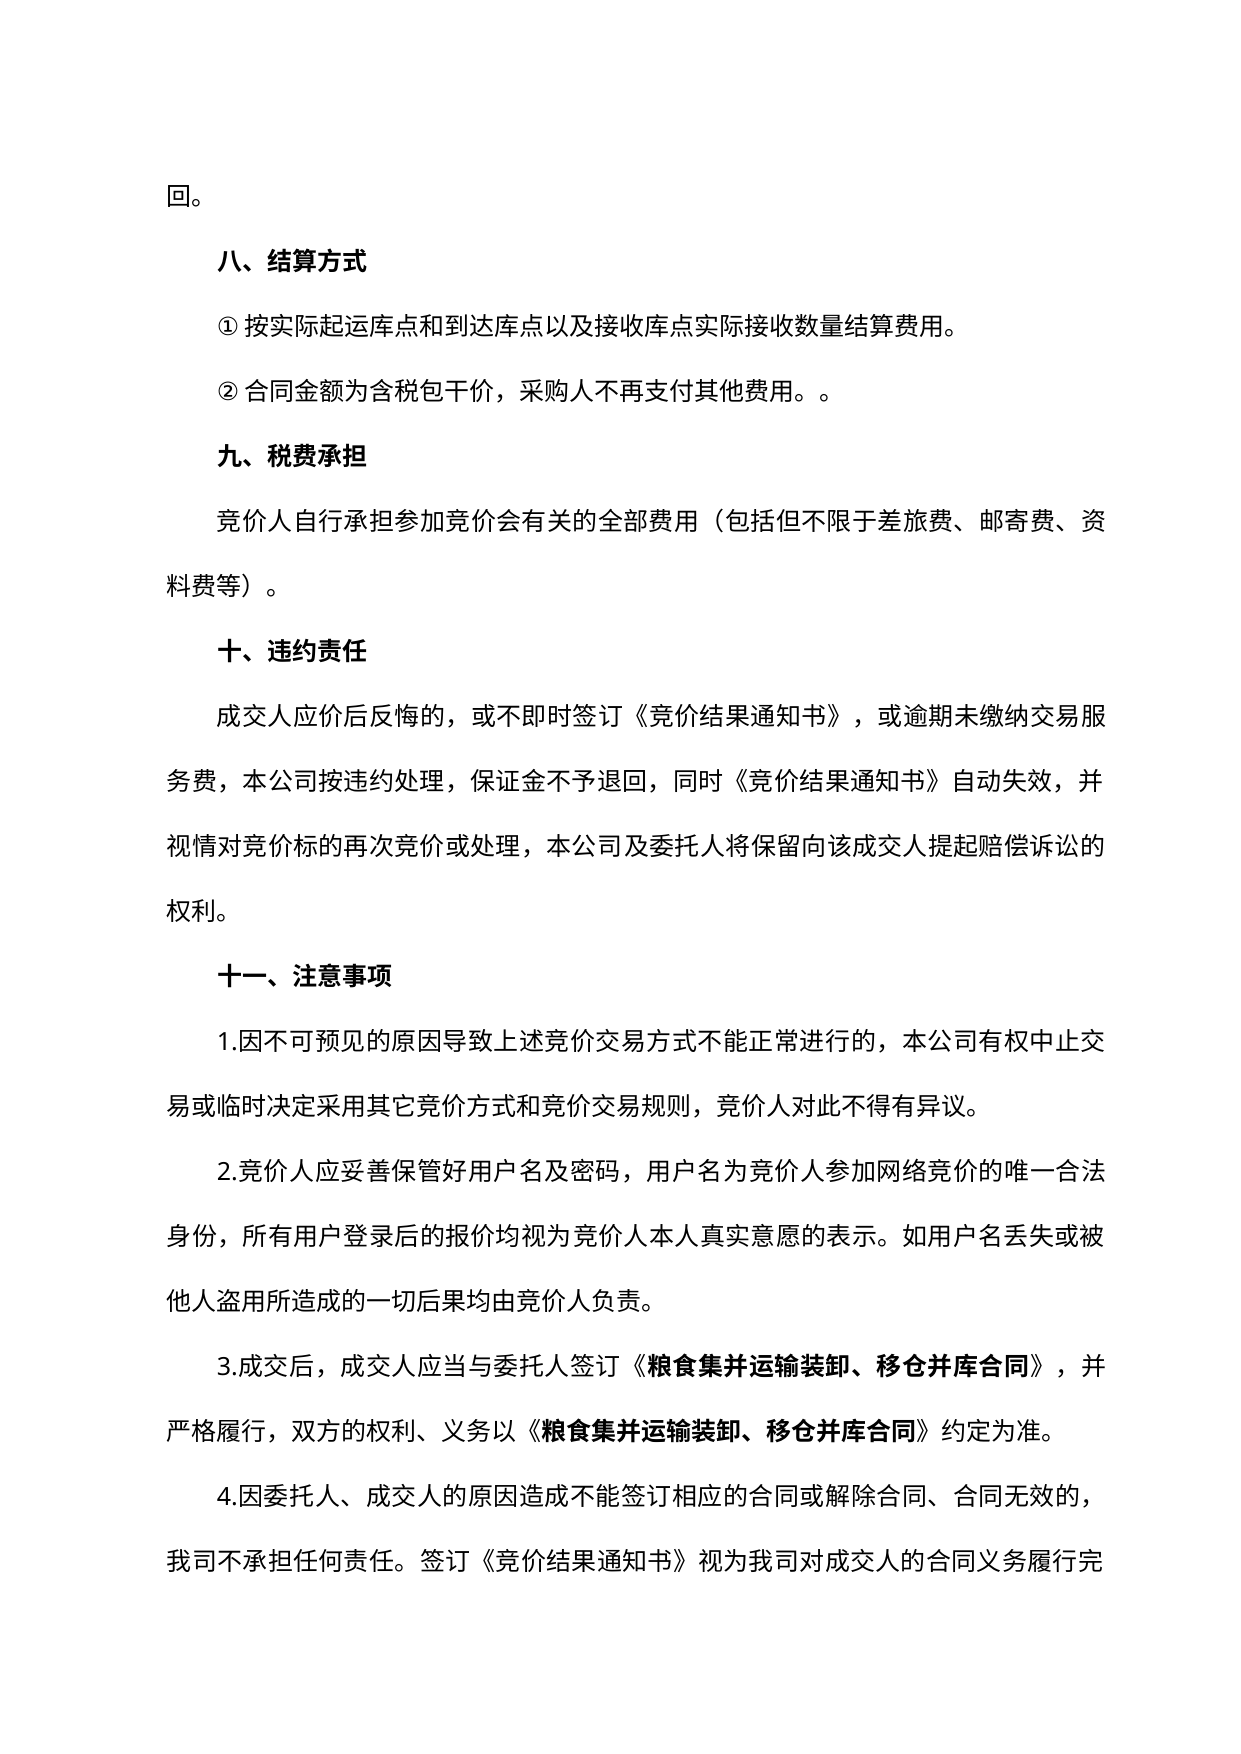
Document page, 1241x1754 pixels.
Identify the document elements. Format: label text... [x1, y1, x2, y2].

text 八、结算方式 [167, 227, 1106, 292]
text ①按实际起运库点和到达库点以及接收库点实际接收数量结算费用。 [167, 292, 1106, 357]
text 竞价人自行承担参加竞价会有关的全部费用（包括但不限于差旅费、邮寄费、资料费等）。 [167, 487, 1106, 617]
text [167, 1462, 1106, 1592]
text 十一、注意事项 [167, 942, 1106, 1007]
text ②合同金额为含税包干价，采购人不再支付其他费用。。 [167, 357, 1106, 422]
text 十、违约责任 [167, 617, 1106, 682]
text 2.竞价人应妥善保管好用户名及密码，用户名为竞价人参加网络竞价的唯一合法身份，所有用户登录后的报价均视为竞价人本人真实意愿的表示。如用户名丢失或被他人盗用所造成的一切后果均由竞价人负责。 [167, 1137, 1106, 1332]
text 成交人应价后反悔的，或不即时签订《竞价结果通知书》，或逾期未缴纳交易服务费，本公司按违约处理，保证金不予退回，同时《竞价结果通知书》自动失效，并视情对竞价标的再次竞价或处理，本公司及委托人将保留向该成交人提起赔偿诉讼的权利。 [167, 682, 1106, 942]
text 九、税费承担 [167, 422, 1106, 487]
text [167, 162, 1106, 227]
text 3.成交后，成交人应当与委托人签订《粮食集并运输装卸、移仓并库合同》，并严格履行，双方的权利、义务以《粮食集并运输装卸、移仓并库合同》约定为准。 [167, 1332, 1106, 1462]
text 1.因不可预见的原因导致上述竞价交易方式不能正常进行的，本公司有权中止交易或临时决定采用其它竞价方式和竞价交易规则，竞价人对此不得有异议。 [167, 1007, 1106, 1137]
